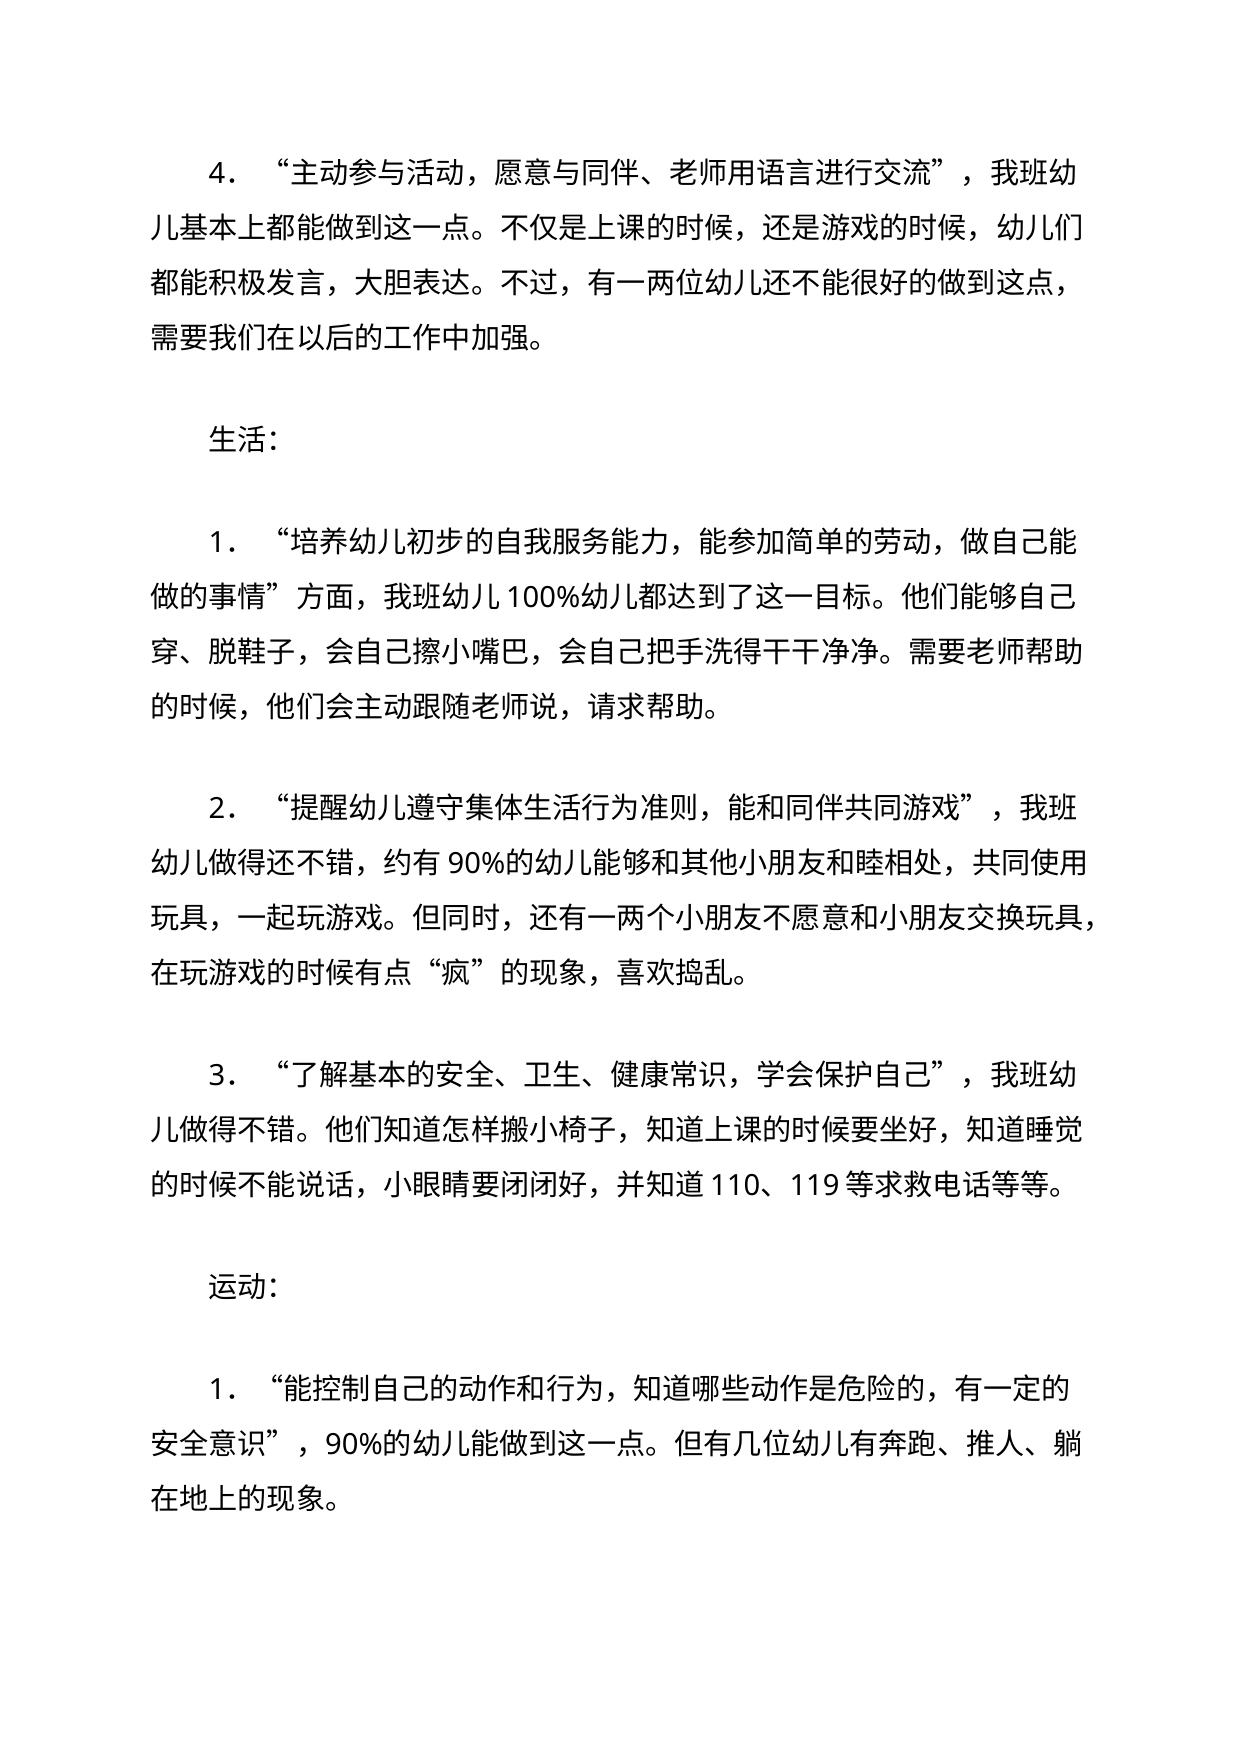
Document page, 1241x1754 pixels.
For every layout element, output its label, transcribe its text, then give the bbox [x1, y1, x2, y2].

text 1． “培养幼儿初步的自我服务能力，能参加简单的劳动，做自己能做的事情”方面，我班幼儿100%幼儿都达到了这一目标。他们能够自己穿、脱鞋子，会自己擦小嘴巴，会自己把手洗得干干净净。需要老师帮助的时候，他们会主动跟随老师说，请求帮助。 [150, 518, 1090, 726]
text 1．“能控制自己的动作和行为，知道哪些动作是危险的，有一定的安全意识”，90%的幼儿能做到这一点。但有几位幼儿有奔跑、推人、躺在地上的现象。 [150, 1365, 1090, 1518]
text 生活： [150, 417, 1090, 459]
text 3． “了解基本的安全、卫生、健康常识，学会保护自己”，我班幼儿做得不错。他们知道怎样搬小椅子，知道上课的时候要坐好，知道睡觉的时候不能说话，小眼睛要闭闭好，并知道110、119等求救电话等等。 [150, 1052, 1090, 1204]
text 2． “提醒幼儿遵守集体生活行为准则，能和同伴共同游戏”，我班幼儿做得还不错，约有90%的幼儿能够和其他小朋友和睦相处，共同使用玩具，一起玩游戏。但同时，还有一两个小朋友不愿意和小朋友交换玩具，在玩游戏的时候有点“疯”的现象，喜欢捣乱。 [150, 785, 1090, 992]
text 运动： [150, 1263, 1090, 1306]
text 4． “主动参与活动，愿意与同伴、老师用语言进行交流”，我班幼儿基本上都能做到这一点。不仅是上课的时候，还是游戏的时候，幼儿们都能积极发言，大胆表达。不过，有一两位幼儿还不能很好的做到这点，需要我们在以后的工作中加强。 [150, 150, 1090, 357]
